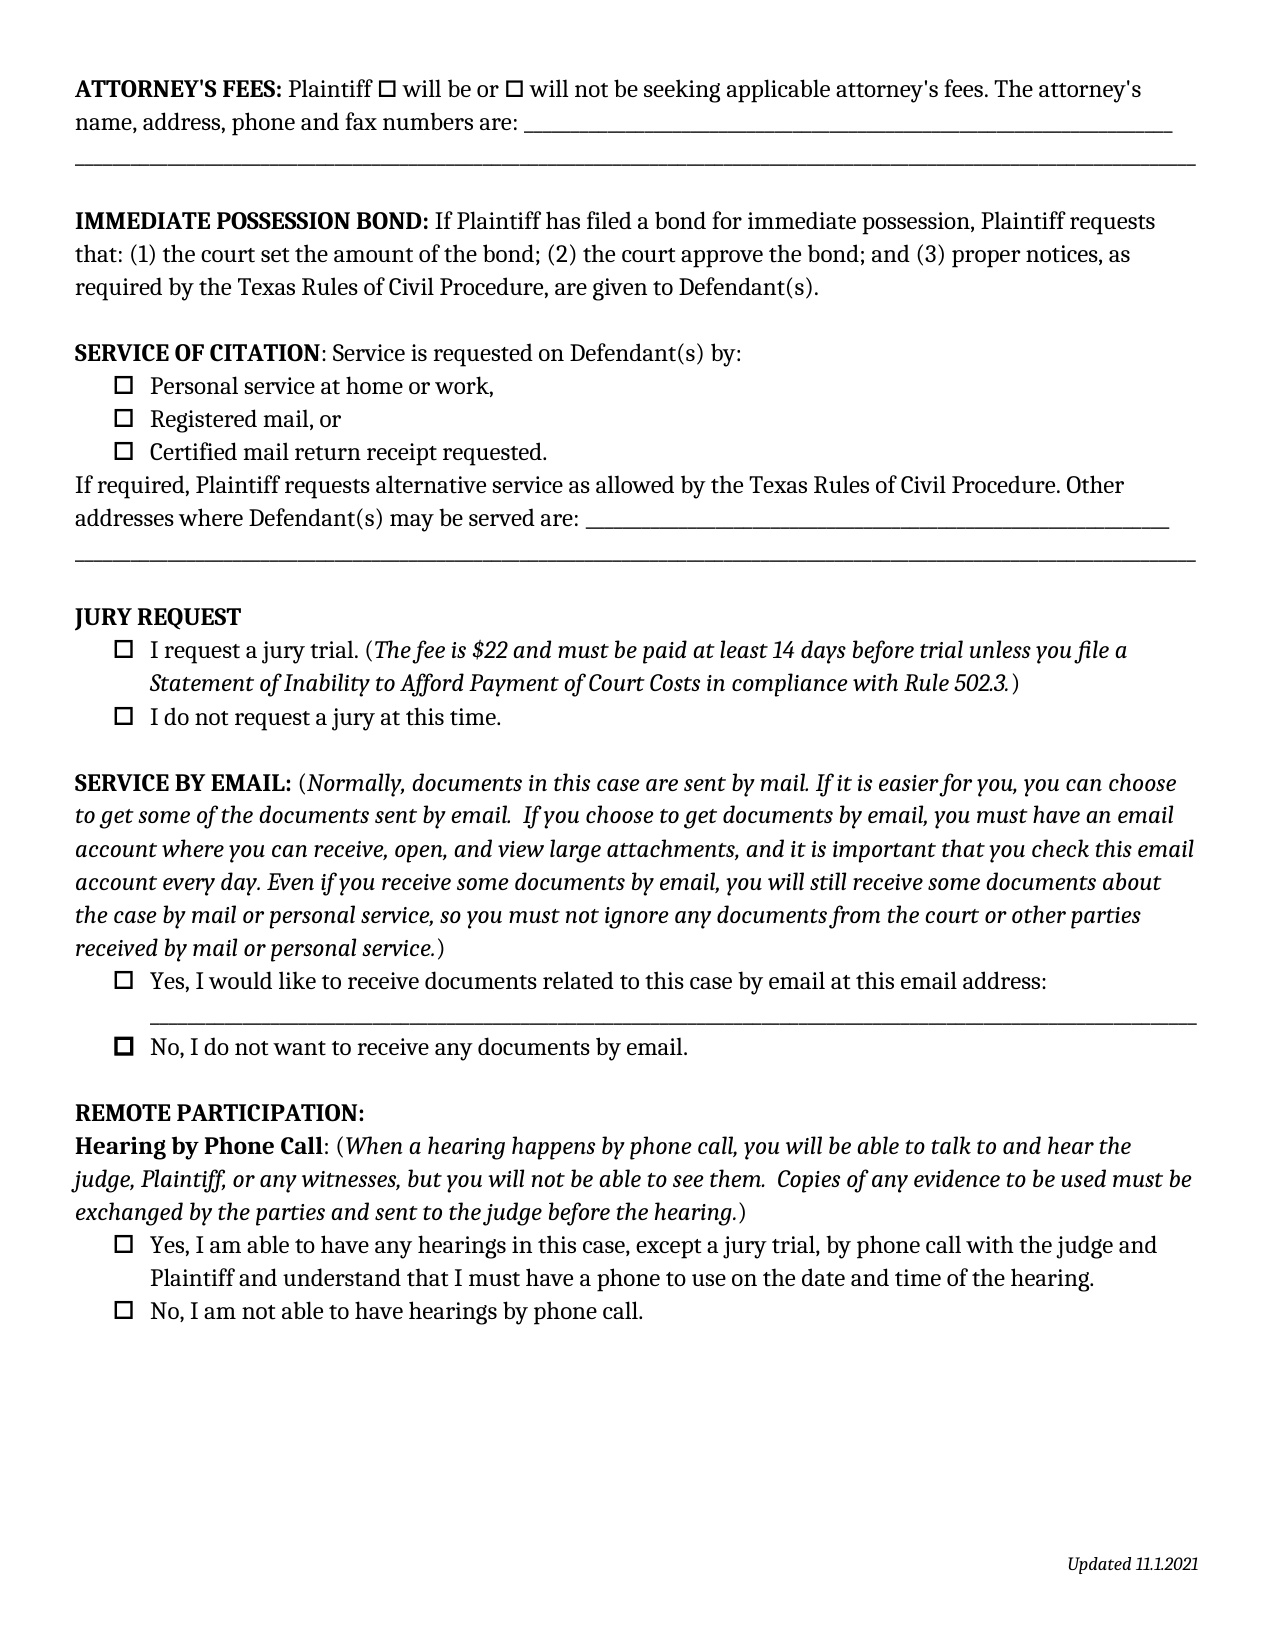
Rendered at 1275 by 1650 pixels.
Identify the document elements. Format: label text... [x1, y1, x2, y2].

text Hearing by Phone Call: (When a hearing happens by phone call, you will be able to talk to and hear the judge, Plaintiff, or any witnesses, but you will not be able to see them. Copies of any evidence to be used must be exchanged by the parties and sent to the judge before the hearing.) [75, 1132, 1200, 1226]
list I request a jury trial. (The fee is $22 and must be paid at least 14 days before trial unless you file a Statement of Inability to Afford Payment of Court Costs in compliance with Rule 502.3.) [112, 636, 1200, 698]
text IMMEDIATE POSSESSION BOND: If Plaintiff has filed a bond for immediate possession, Plaintiff requests that: (1) the court set the amount of the bond; (2) the court approve the bond; and (3) proper notices, as required by the Texas Rules of Civil Procedure, are given to Defendant(s). [75, 207, 1200, 302]
text REMOTE PARTICIPATION: [75, 1099, 1200, 1127]
text _________________________________________________________________________________________________________________________ [75, 537, 1200, 566]
text If required, Plaintiff requests alternative service as allowed by the Texas Rules of Civil Procedure. Other addresses where Defendant(s) may be served are: _______________________________________________________________ [75, 471, 1200, 533]
text _________________________________________________________________________________________________________________________ [75, 141, 1200, 170]
list Yes, I am able to have any hearings in this case, except a jury trial, by phone call with the judge and Plaintiff and understand that I must have a phone to use on the date and time of the hearing. [112, 1231, 1200, 1292]
list Certified mail return receipt requested. [112, 438, 1200, 467]
list No, I am not able to have hearings by phone call. [112, 1297, 1200, 1326]
list Yes, I would like to receive documents related to this case by email at this email address: _________________________________________________________________________________________________________________ [112, 967, 1200, 1028]
list No, I do not want to receive any documents by email. [112, 1033, 1200, 1061]
list Personal service at home or work, [112, 372, 1200, 401]
text SERVICE OF CITATION: Service is requested on Defendant(s) by: [75, 339, 1200, 368]
list I do not request a jury at this time. [112, 702, 1200, 731]
text JURY REQUEST [75, 603, 1200, 632]
text SERVICE BY EMAIL: (Normally, documents in this case are sent by mail. If it is easier for you, you can choose to get some of the documents sent by email. If you choose to get documents by email, you must have an email account where you can receive, open, and view large attachments, and it is important that you check this email account every day. Even if you receive some documents by email, you will still receive some documents about the case by mail or personal service, so you must not ignore any documents from the court or other parties received by mail or personal service.) [75, 768, 1200, 962]
text ATTORNEY'S FEES: Plaintiff will be or will not be seeking applicable attorney's fees. The attorney's name, address, phone and fax numbers are: ______________________________________________________________________ [75, 75, 1200, 137]
list Registered mail, or [112, 405, 1200, 434]
